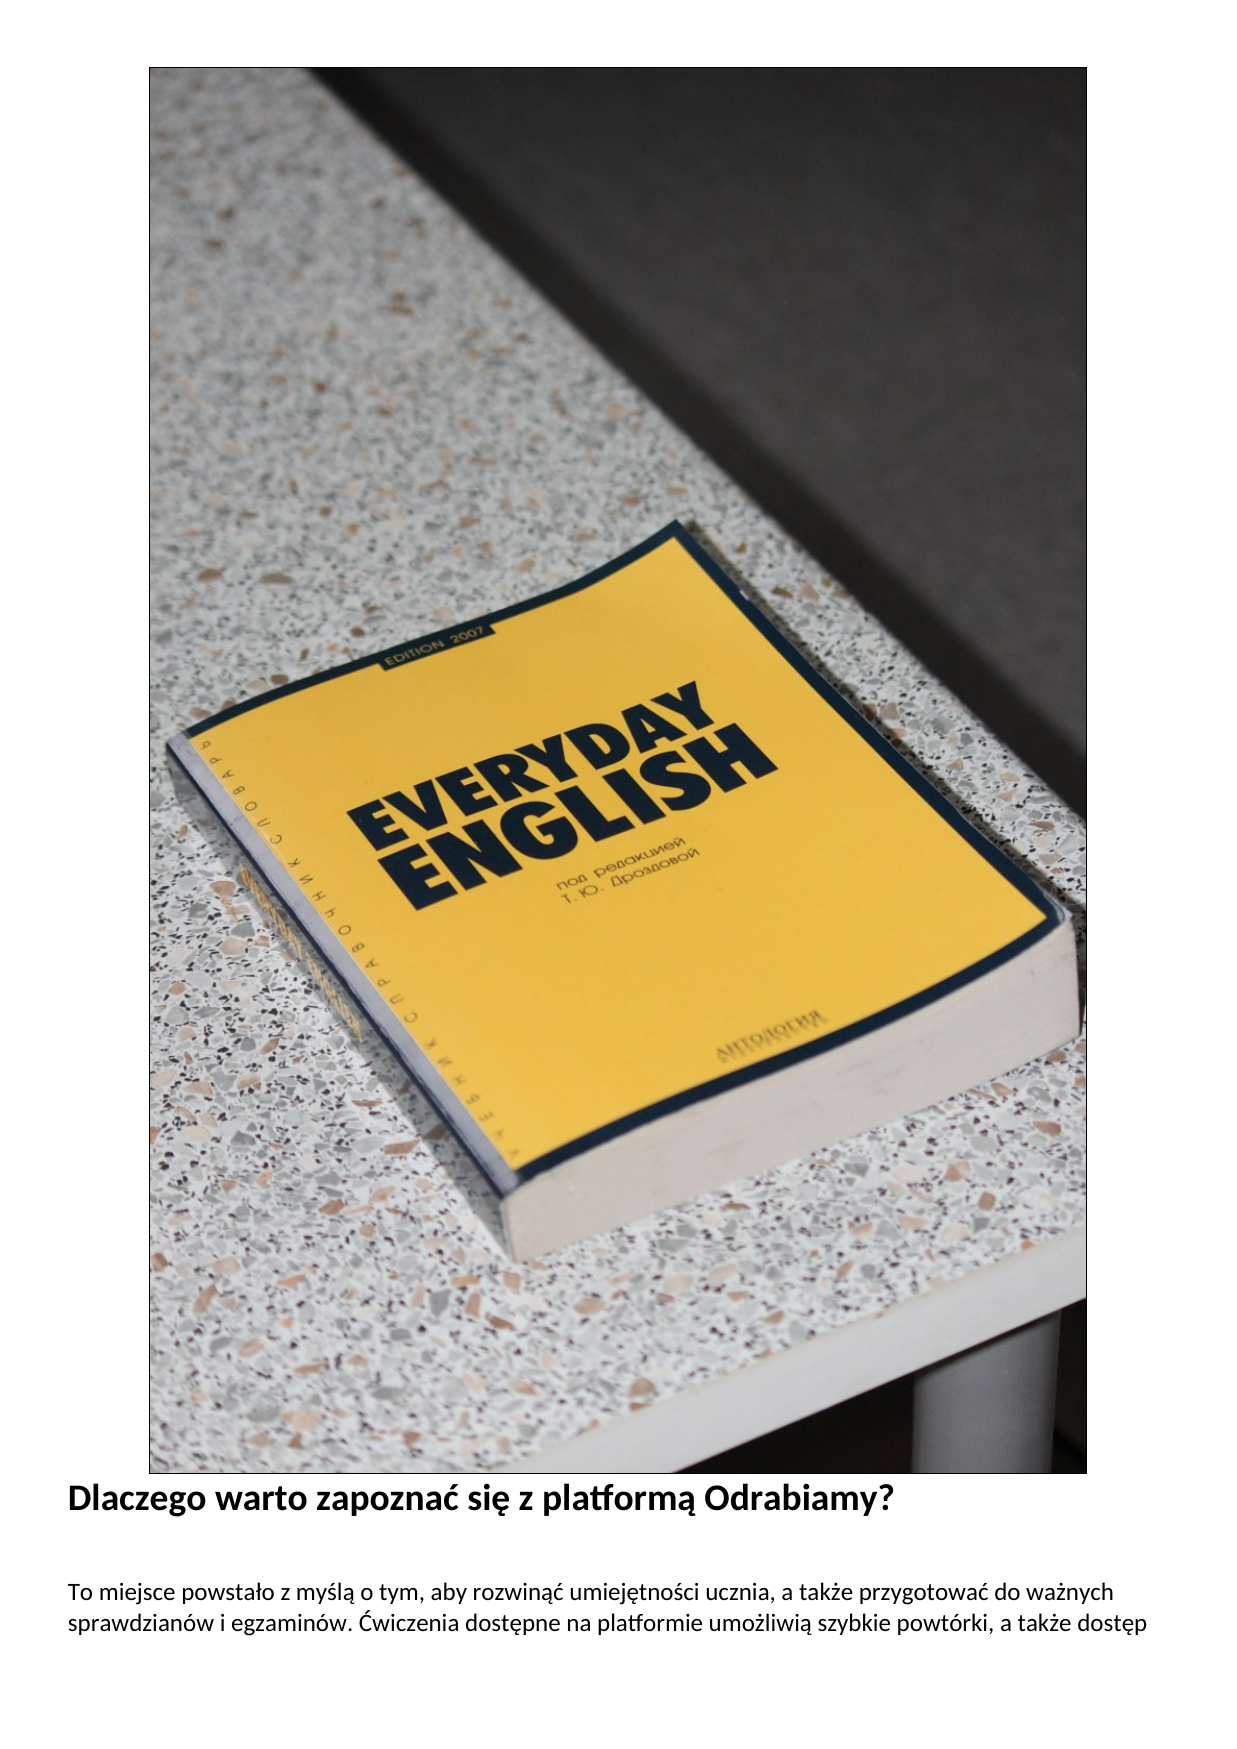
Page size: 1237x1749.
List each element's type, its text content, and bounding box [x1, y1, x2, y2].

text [68, 1576, 1169, 1637]
text Dlaczego warto zapoznać się z platformą Odrabiamy? [68, 1474, 1169, 1520]
picture [150, 68, 1086, 1473]
